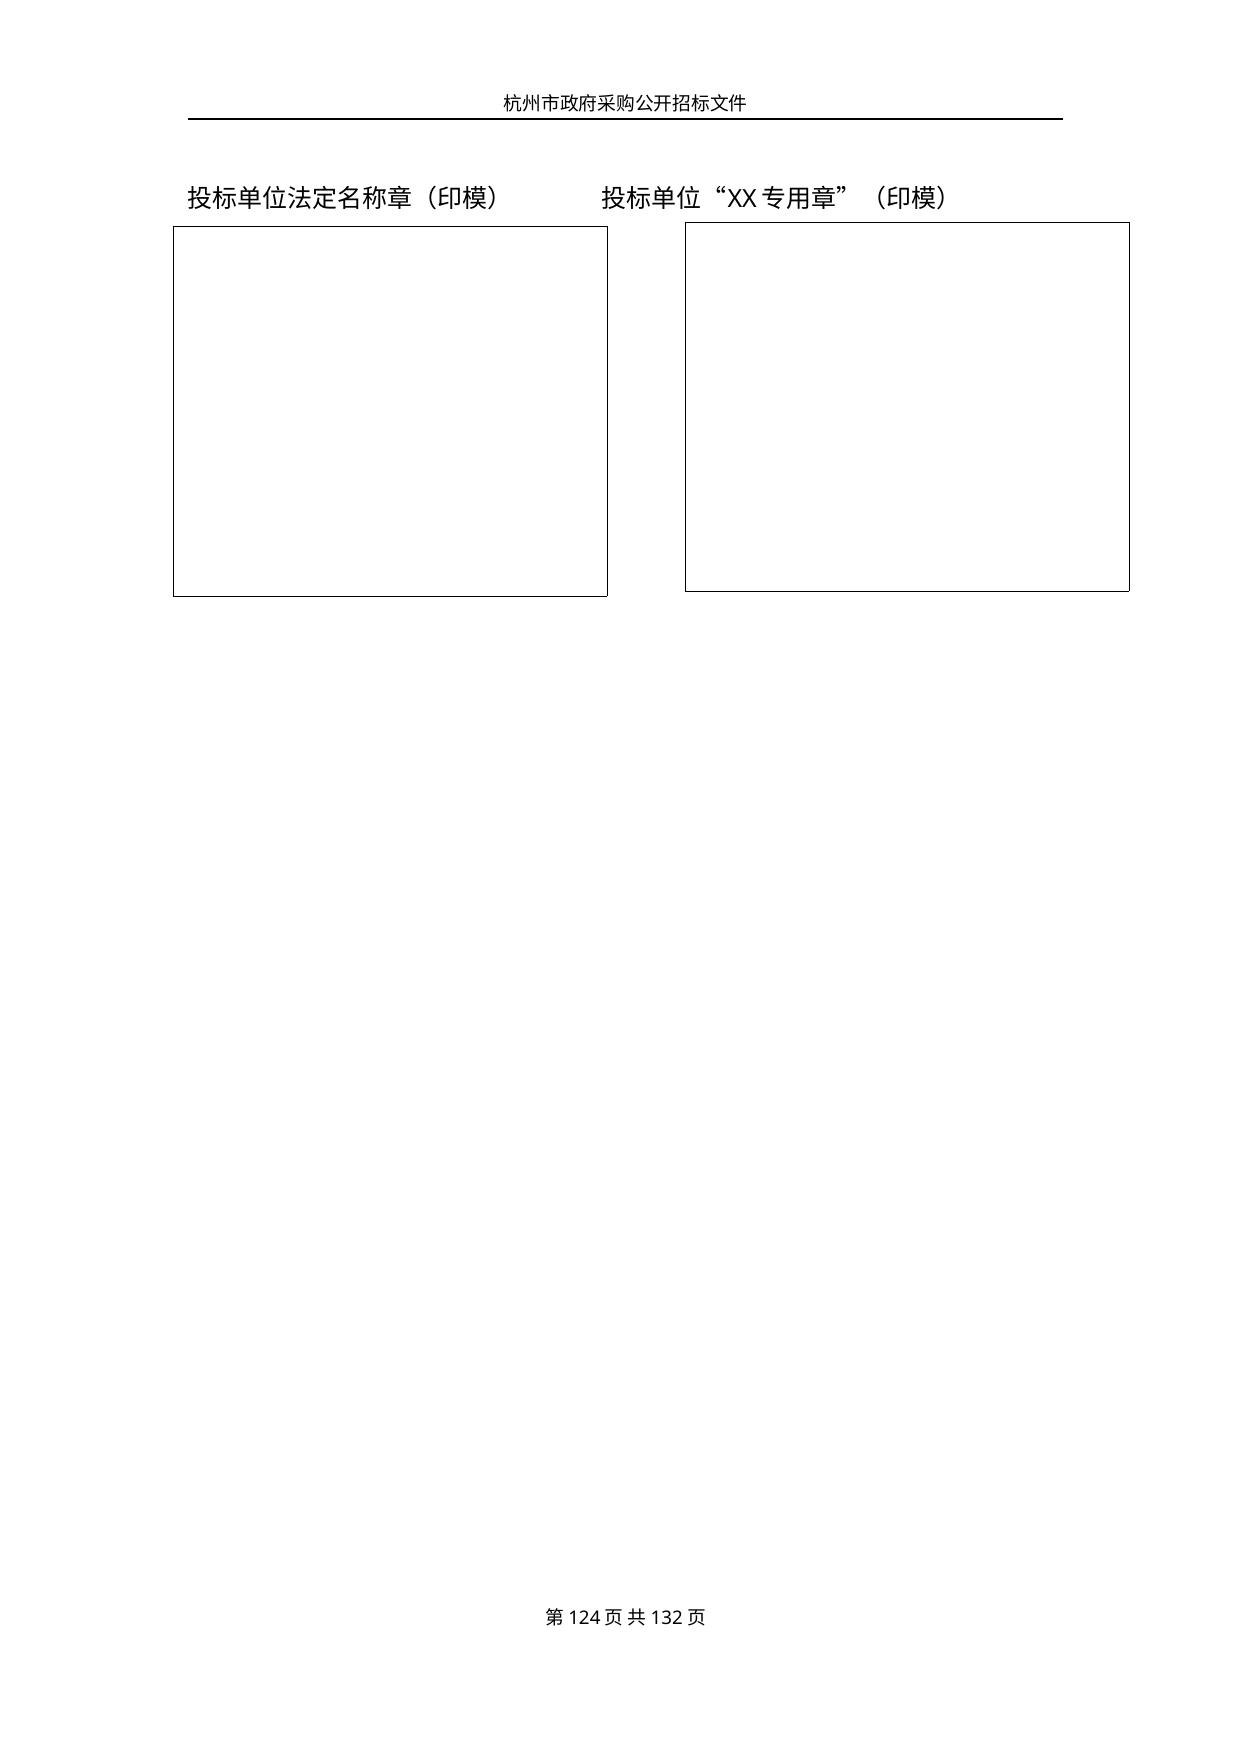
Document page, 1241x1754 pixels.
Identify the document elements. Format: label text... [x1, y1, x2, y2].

text 投标单位法定名称章（印模） 投标单位“XX专用章”（印模） [187, 163, 1063, 231]
